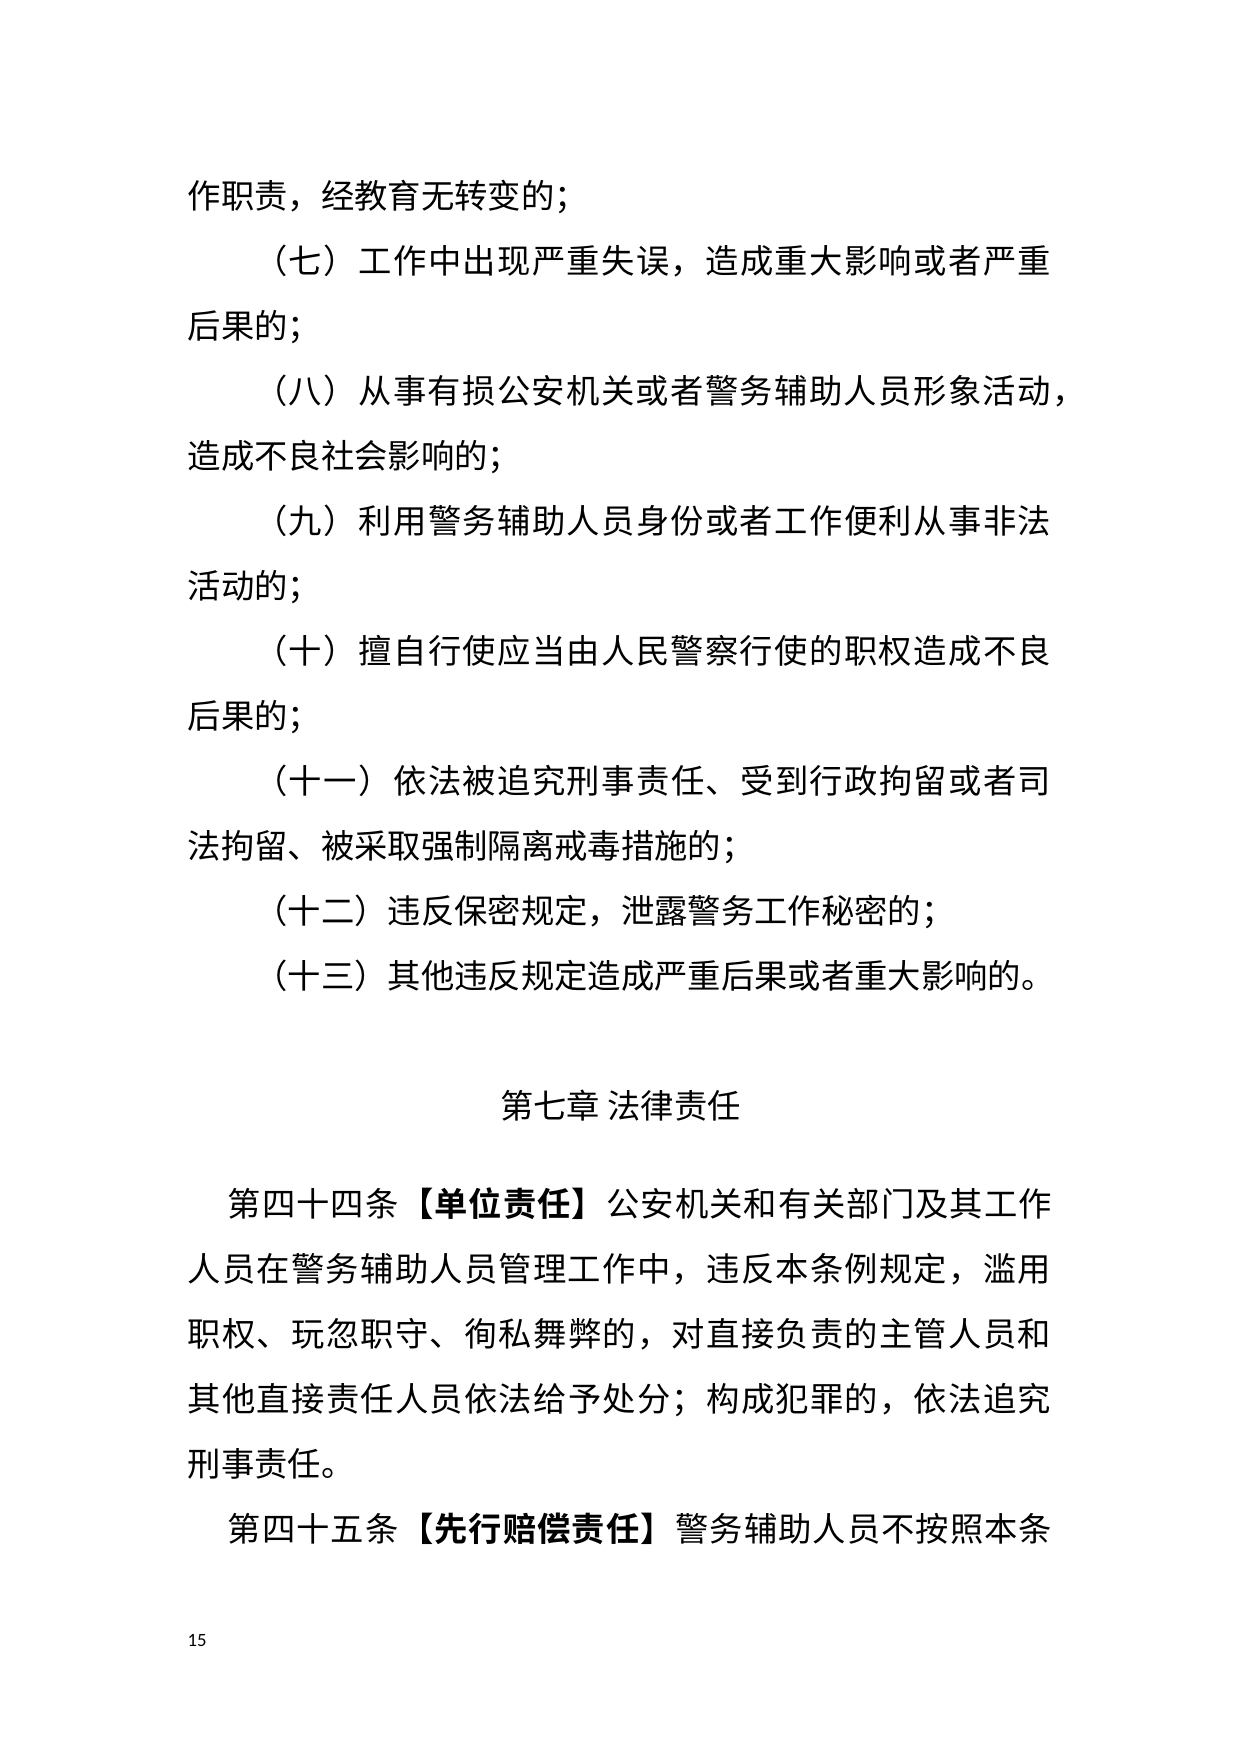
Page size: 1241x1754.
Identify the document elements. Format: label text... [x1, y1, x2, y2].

list （十二）违反保密规定，泄露警务工作秘密的； [187, 877, 1053, 942]
list （十一）依法被追究刑事责任、受到行政拘留或者司法拘留、被采取强制隔离戒毒措施的； [187, 747, 1053, 877]
list （七）工作中出现严重失误，造成重大影响或者严重后果的； [187, 227, 1053, 357]
list （十三）其他违反规定造成严重后果或者重大影响的。 [187, 942, 1053, 1007]
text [187, 1494, 1053, 1559]
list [187, 162, 1053, 227]
list 第七章 法律责任 [187, 1072, 1053, 1137]
text 第四十四条【单位责任】公安机关和有关部门及其工作人员在警务辅助人员管理工作中，违反本条例规定，滥用职权、玩忽职守、徇私舞弊的，对直接负责的主管人员和其他直接责任人员依法给予处分；构成犯罪的，依法追究刑事责任。 [187, 1169, 1053, 1494]
list （九）利用警务辅助人员身份或者工作便利从事非法活动的； [187, 487, 1053, 617]
list （十）擅自行使应当由人民警察行使的职权造成不良后果的； [187, 617, 1053, 747]
list （八）从事有损公安机关或者警务辅助人员形象活动，造成不良社会影响的； [187, 357, 1053, 487]
